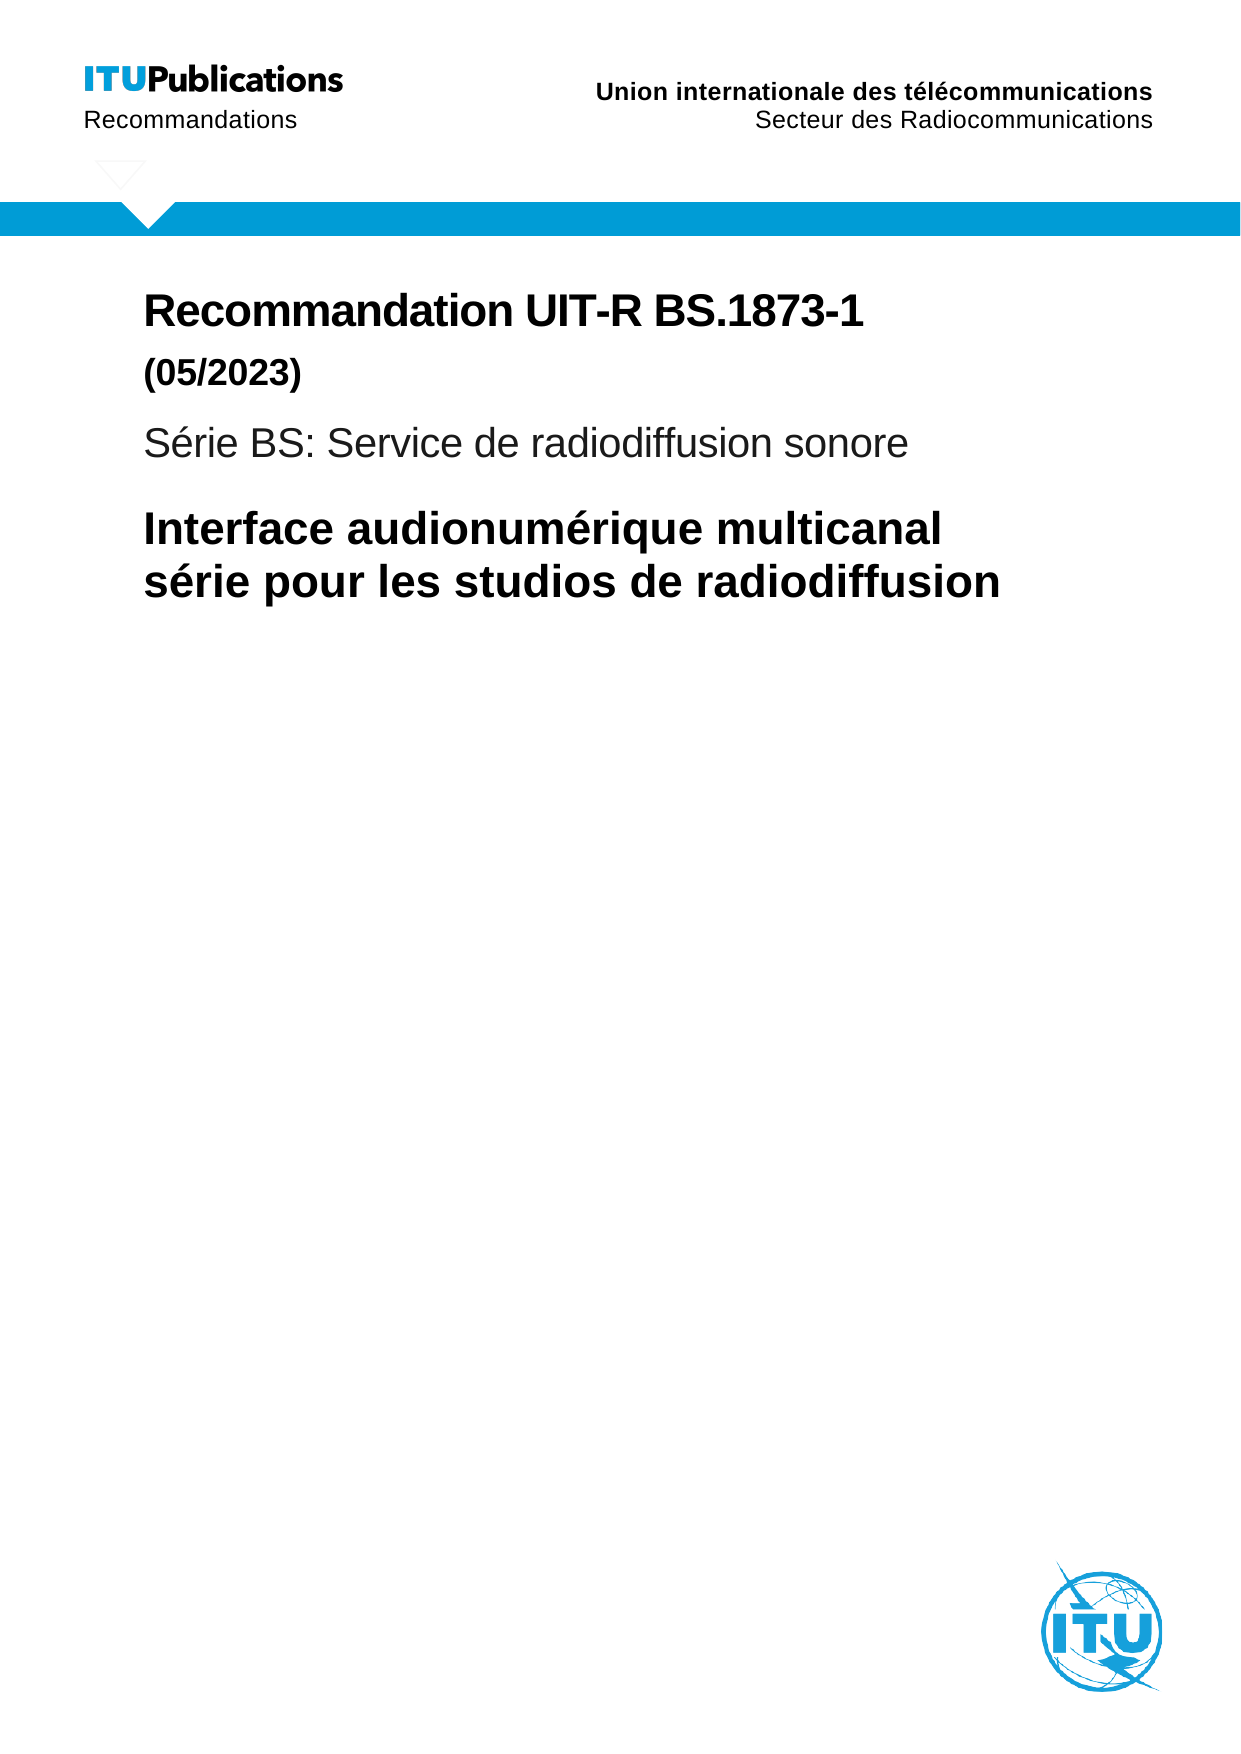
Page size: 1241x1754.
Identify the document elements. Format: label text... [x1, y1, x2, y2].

picture [54, 46, 374, 115]
text (05/2023) [143, 350, 1127, 393]
text Série BS: Service de radiodiffusion sonore [143, 418, 1127, 466]
picture [1041, 1558, 1163, 1692]
title Interface audionumérique multicanal série pour les studios de radiodiffusion [143, 502, 1022, 607]
text Recommandation UIT-R BS.1873-1 [143, 284, 1127, 337]
